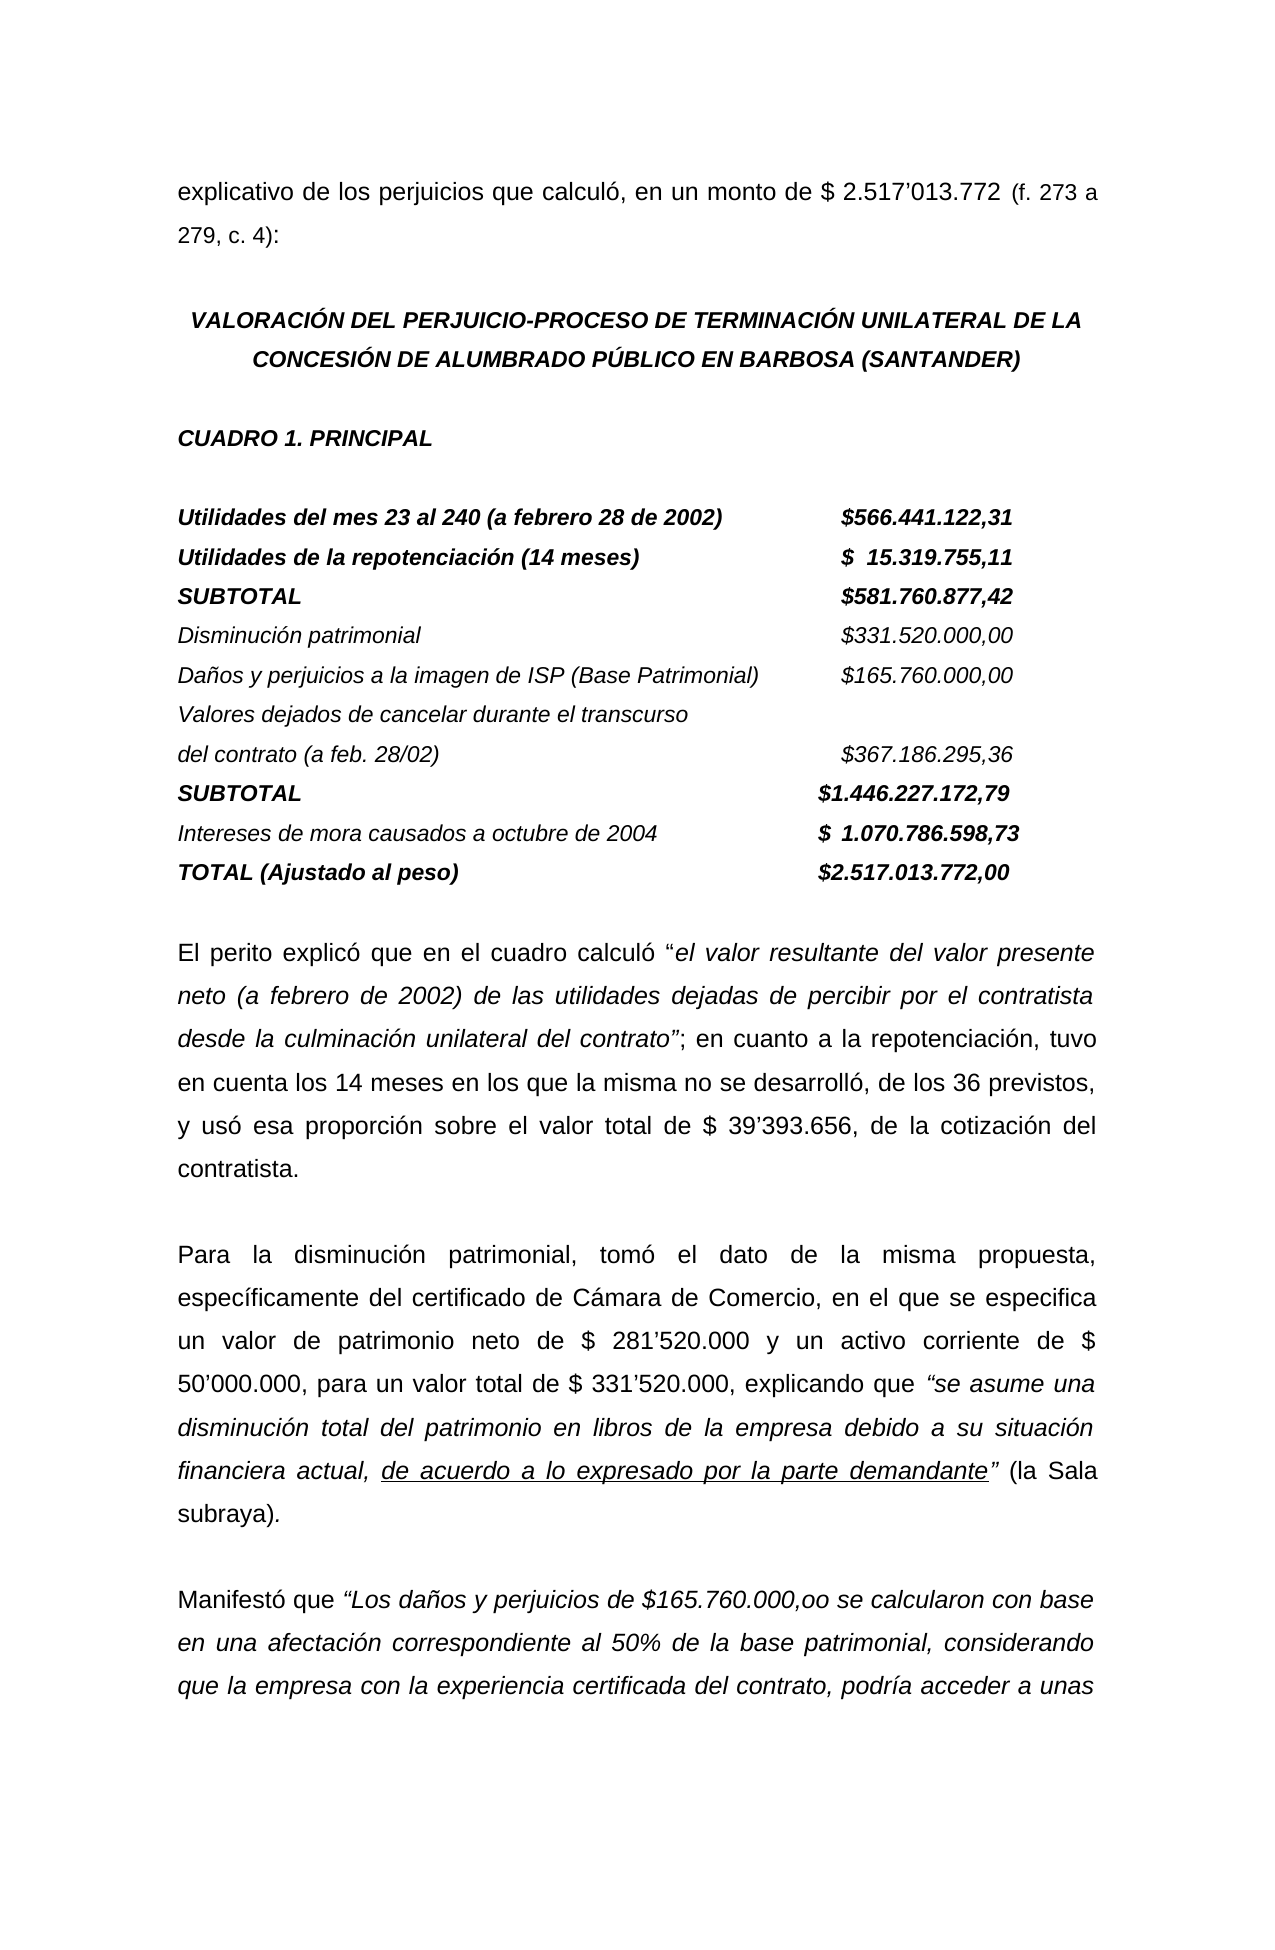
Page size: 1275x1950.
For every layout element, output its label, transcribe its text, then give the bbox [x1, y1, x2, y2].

text SUBTOTAL $1.446.227.172,79 [177, 780, 1098, 807]
text Para la disminución patrimonial, tomó el dato de la misma propuesta, específicamente del certificado de Cámara de Comercio, en el que se especifica un valor de patrimonio neto de $ 281’520.000 y un activo corriente de $ 50’000.000, para un valor total de $ 331’520.000, explicando que “se asume una disminución total del patrimonio en libros de la empresa debido a su situación financiera actual, de acuerdo a lo expresado por la parte demandante” (la Sala subraya). [177, 1240, 1098, 1528]
text Utilidades del mes 23 al 240 (a febrero 28 de 2002) $566.441.122,31 [177, 504, 1098, 530]
text Daños y perjuicios a la imagen de ISP (Base Patrimonial) $165.760.000,00 [177, 662, 1098, 688]
text Valores dejados de cancelar durante el transcurso [177, 701, 1098, 728]
text 35) Obra en el plenario el dictamen pericial que ordenó el Tribunal a-quo y que fuera solicitado por la parte actora para que “con base en la totalidad de la actuación administrativa que reposa en las oficinas de la Alcaldía de Barbosa y en las demás entidades involucradas en el contrato, como la Electrificadora de Santander y la entidad fiduciaria, determinen el monto de los perjuicios sufridos por mi representada con ocasión de la terminación intempestiva y unilateral del contrato por parte de la demandada” (f. 86, c. 4). El dictamen fue rendido por un ingeniero eléctrico el 22 de octubre de 2004, y en él consignó el siguiente cuadro explicativo de los perjuicios que calculó, en un monto de $ 2.517’013.772 (f. 273 a 279, c. 4): [177, 177, 1098, 249]
text VALORACIÓN DEL PERJUICIO-PROCESO DE TERMINACIÓN UNILATERAL DE LA CONCESIÓN DE ALUMBRADO PÚBLICO EN BARBOSA (SANTANDER) [177, 307, 1098, 372]
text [177, 1585, 1098, 1700]
text Intereses de mora causados a octubre de 2004 $ 1.070.786.598,73 [177, 820, 1098, 846]
text TOTAL (Ajustado al peso) $2.517.013.772,00 [177, 859, 1098, 886]
text El perito explicó que en el cuadro calculó “el valor resultante del valor presente neto (a febrero de 2002) de las utilidades dejadas de percibir por el contratista desde la culminación unilateral del contrato”; en cuanto a la repotenciación, tuvo en cuenta los 14 meses en los que la misma no se desarrolló, de los 36 previstos, y usó esa proporción sobre el valor total de $ 39’393.656, de la cotización del contratista. [177, 938, 1098, 1183]
text Utilidades de la repotenciación (14 meses) $ 15.319.755,11 [177, 543, 1098, 570]
text SUBTOTAL $581.760.877,42 [177, 583, 1098, 609]
text del contrato (a feb. 28/02) $367.186.295,36 [177, 741, 1098, 767]
text CUADRO 1. PRINCIPAL [177, 425, 1098, 451]
text Disminución patrimonial $331.520.000,00 [177, 622, 1098, 649]
